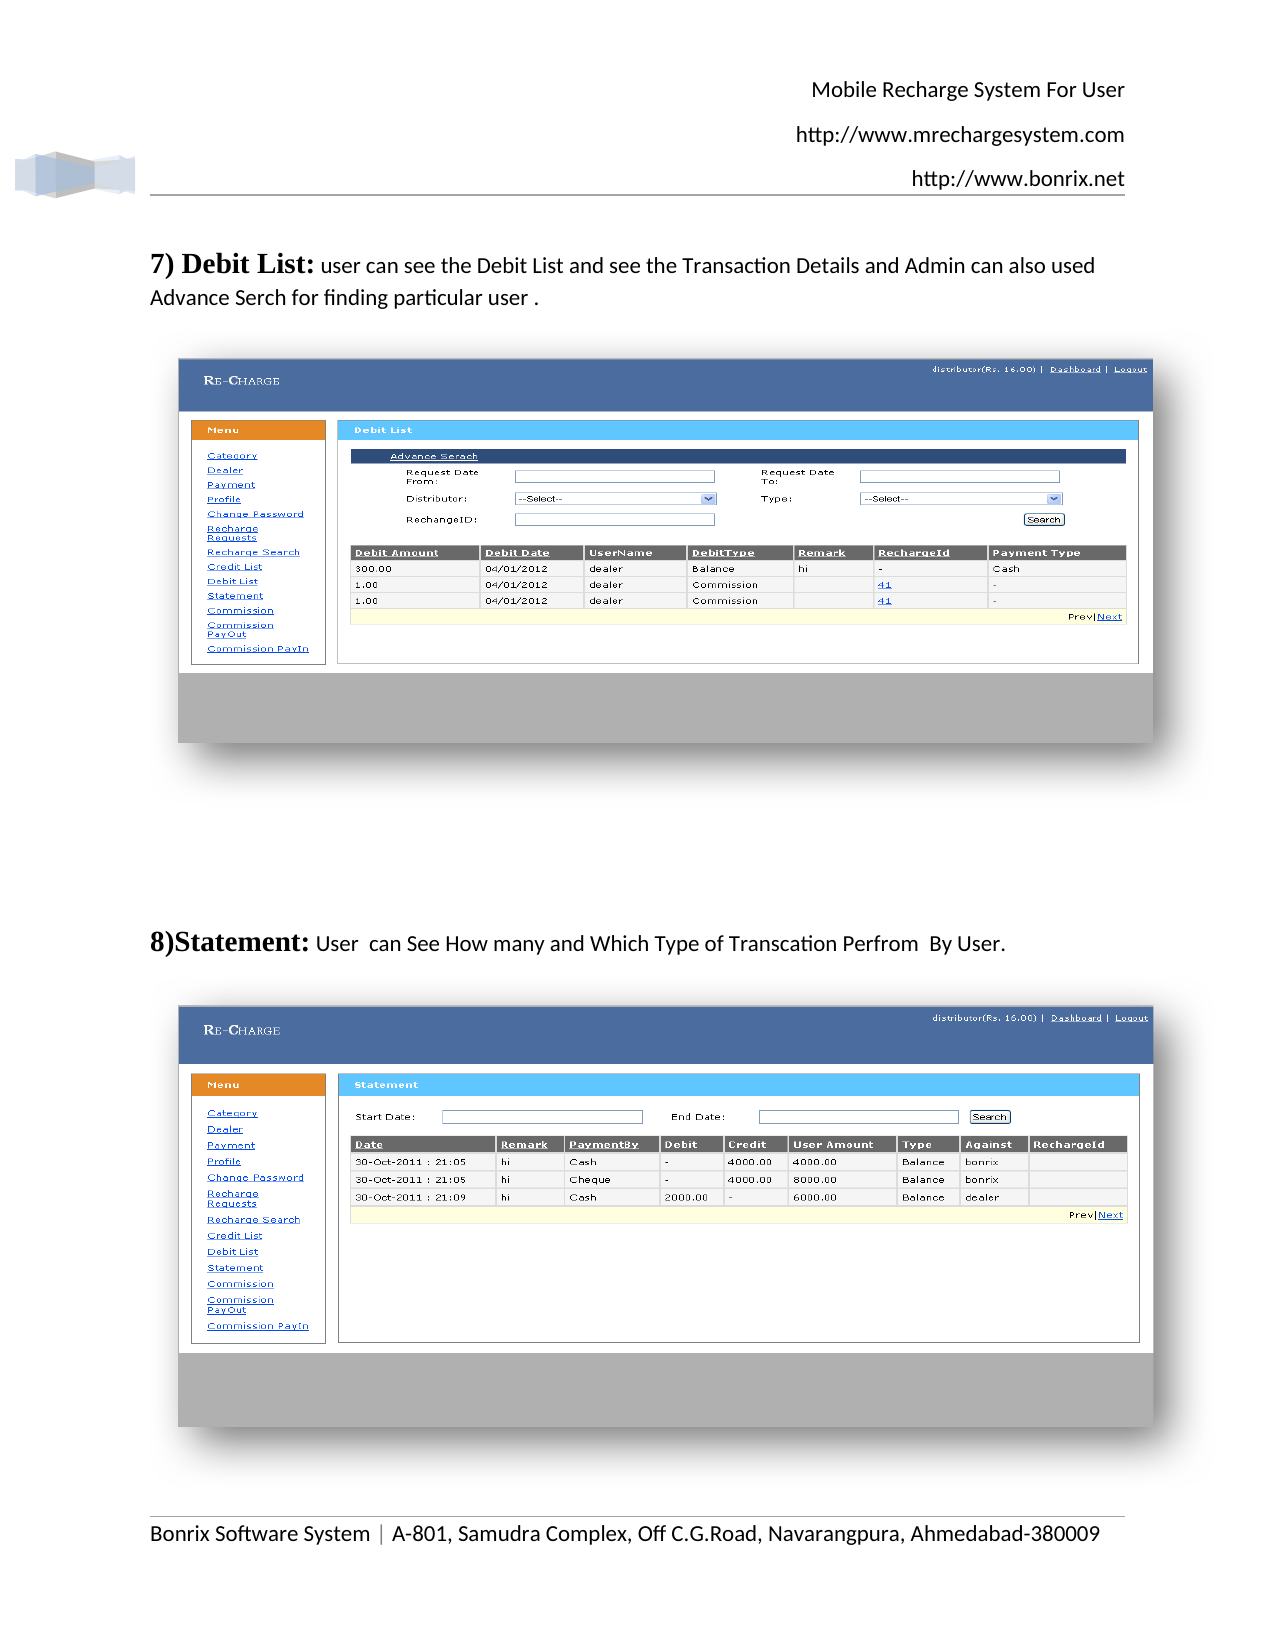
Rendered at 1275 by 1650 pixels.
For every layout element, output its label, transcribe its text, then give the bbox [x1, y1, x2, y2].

picture [178, 1005, 1154, 1427]
text 8)Statement: User can See How many and Which Type of Transcation Perfrom By User. [150, 924, 1125, 957]
text 7) Debit List: user can see the Debit List and see the Transaction Details and Admin can also used Advance Serch for finding particular user . [150, 246, 1125, 311]
picture [178, 358, 1153, 743]
